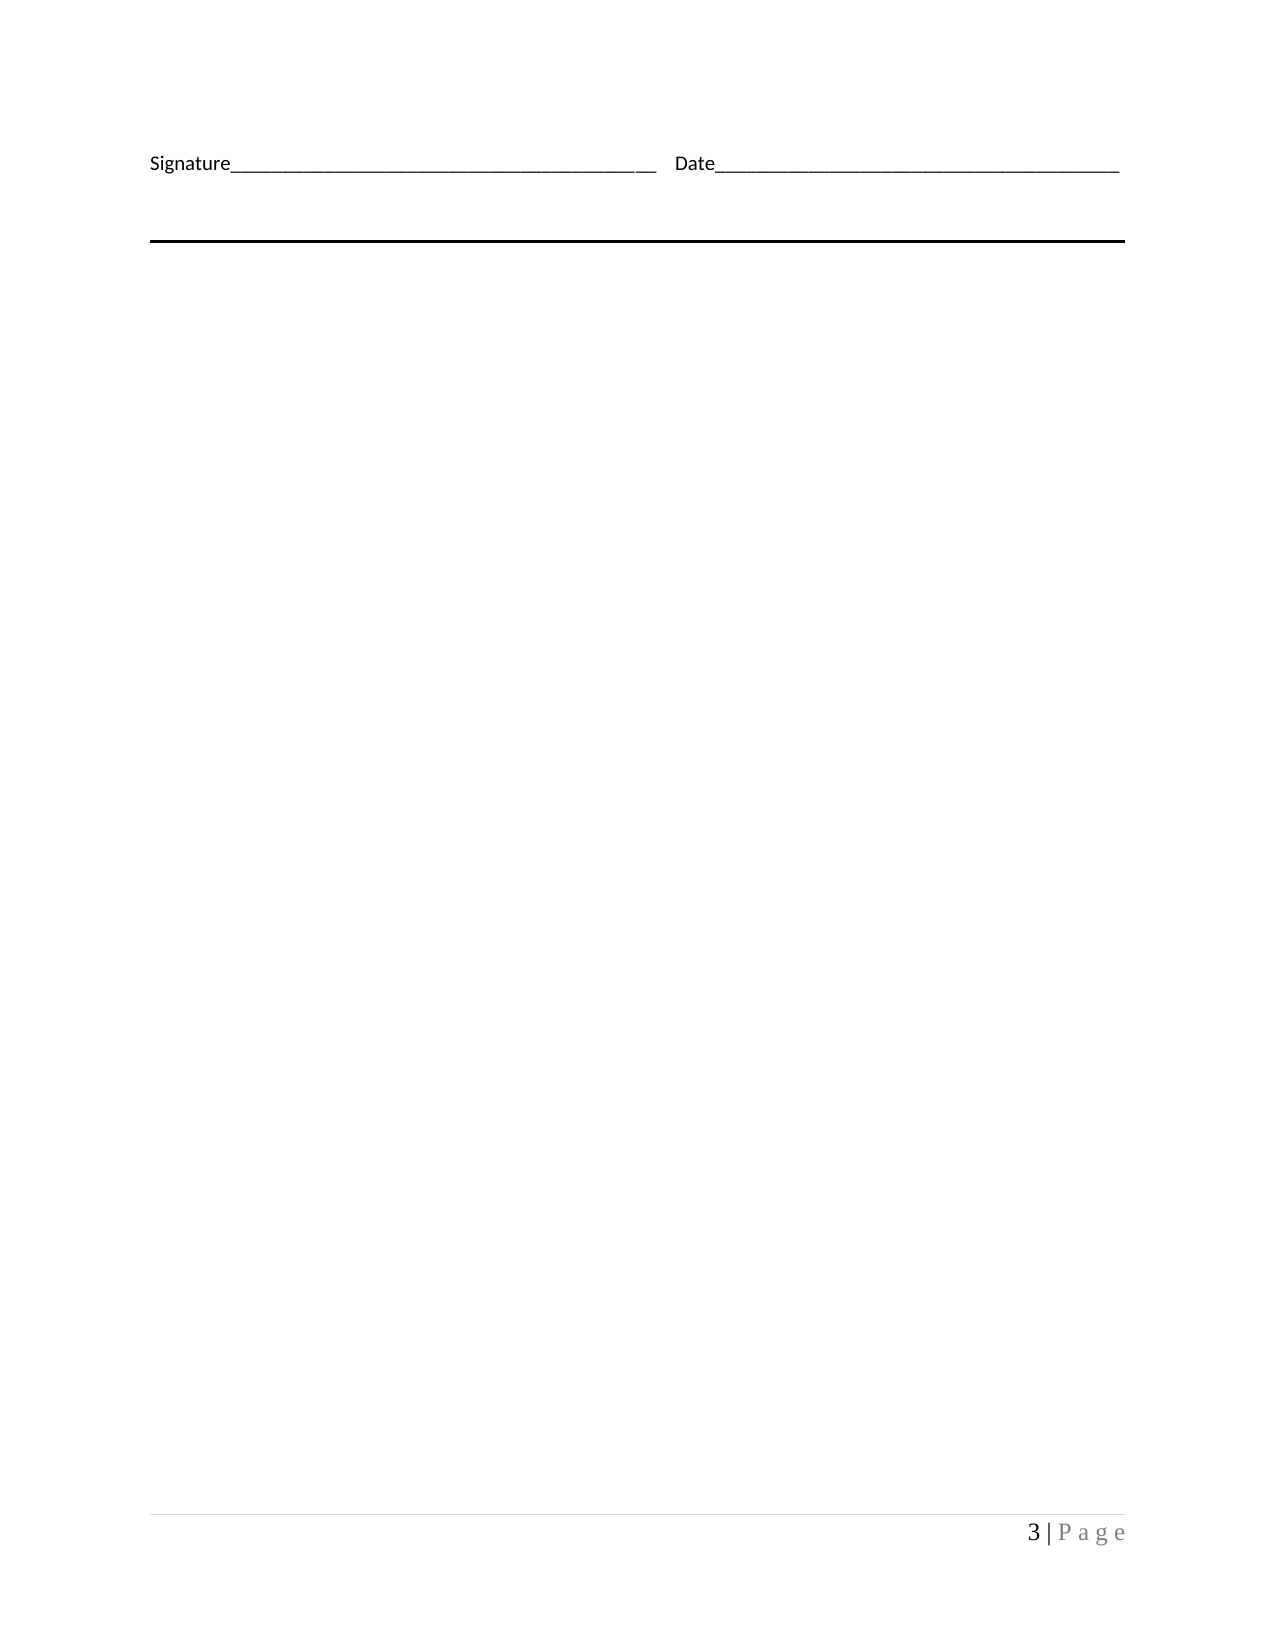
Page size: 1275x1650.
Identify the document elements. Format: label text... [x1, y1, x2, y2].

text Signature_________________________________________ Date_______________________________________ [150, 150, 1125, 240]
